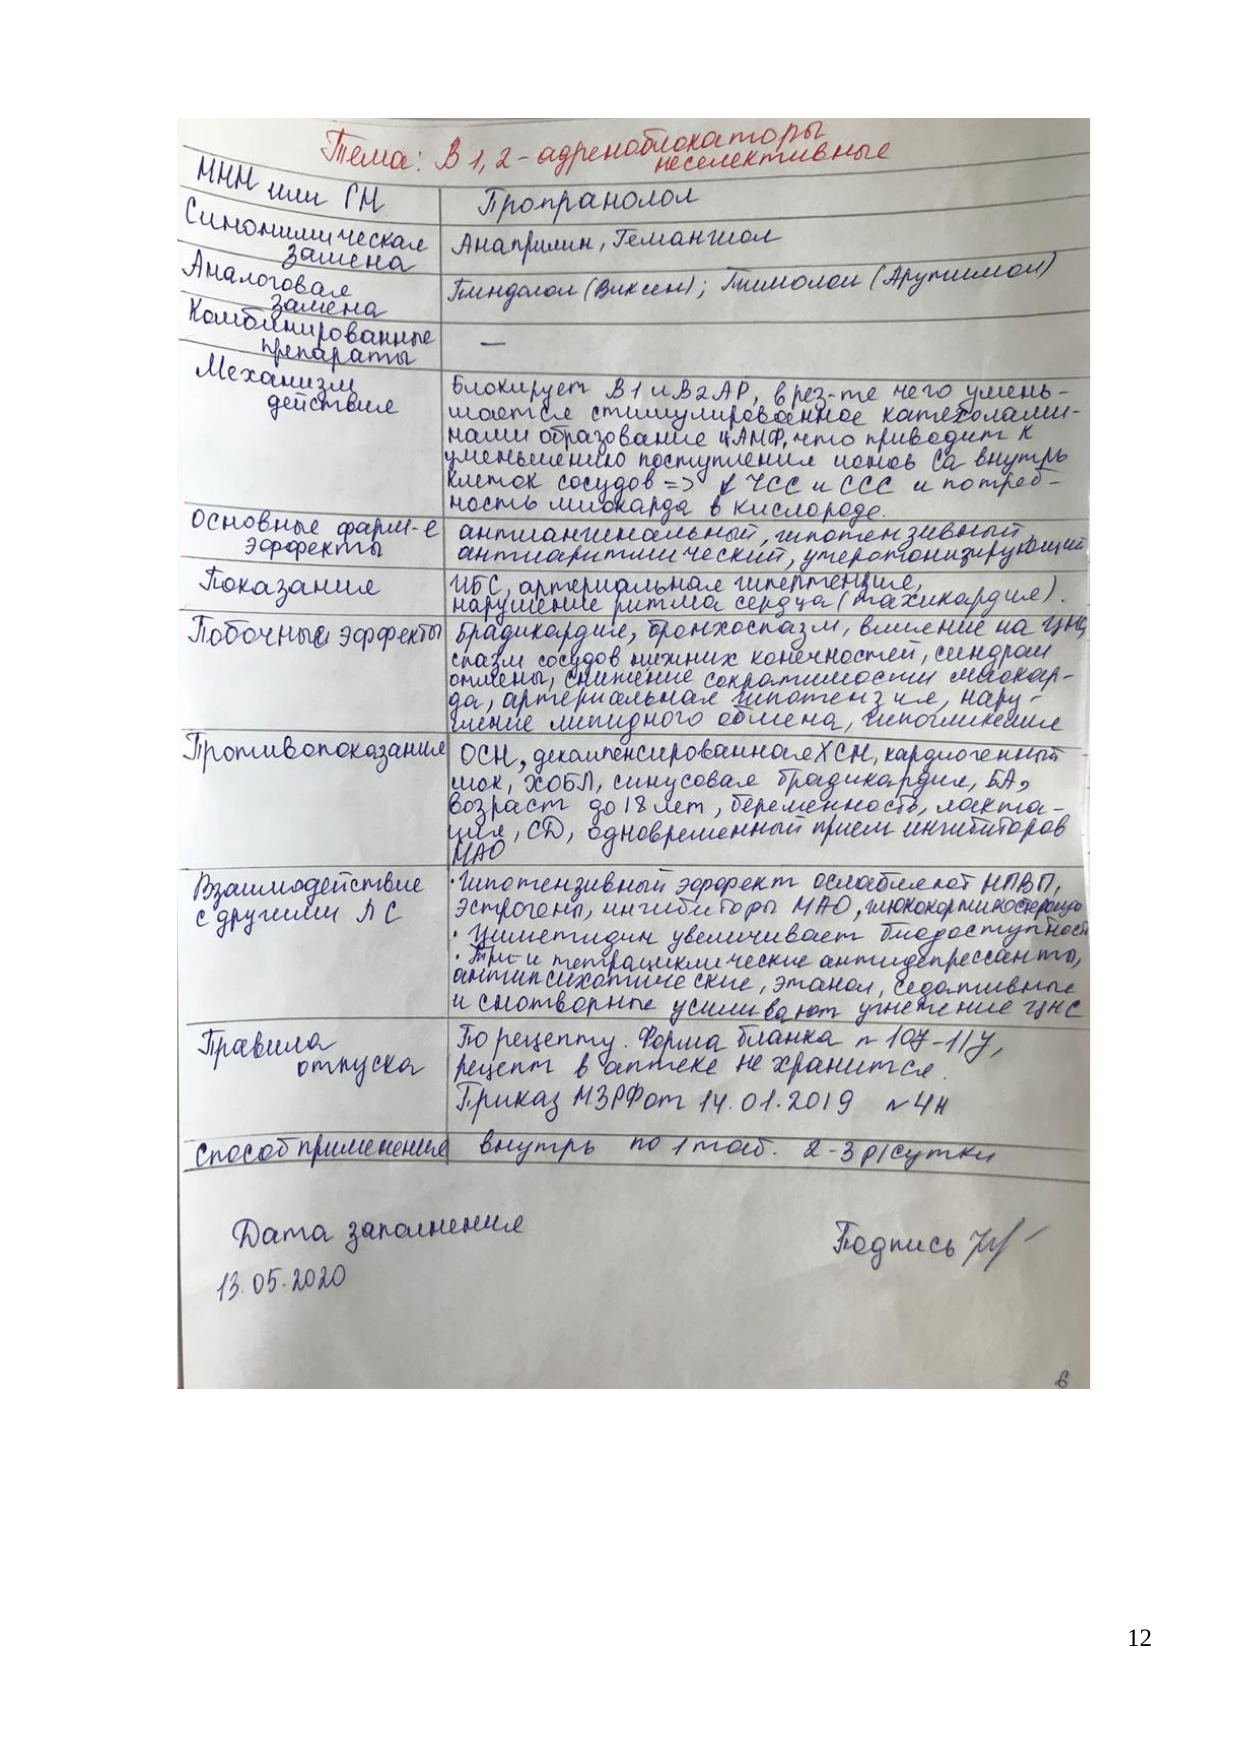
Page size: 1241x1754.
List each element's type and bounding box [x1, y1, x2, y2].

picture [177, 118, 1091, 1389]
